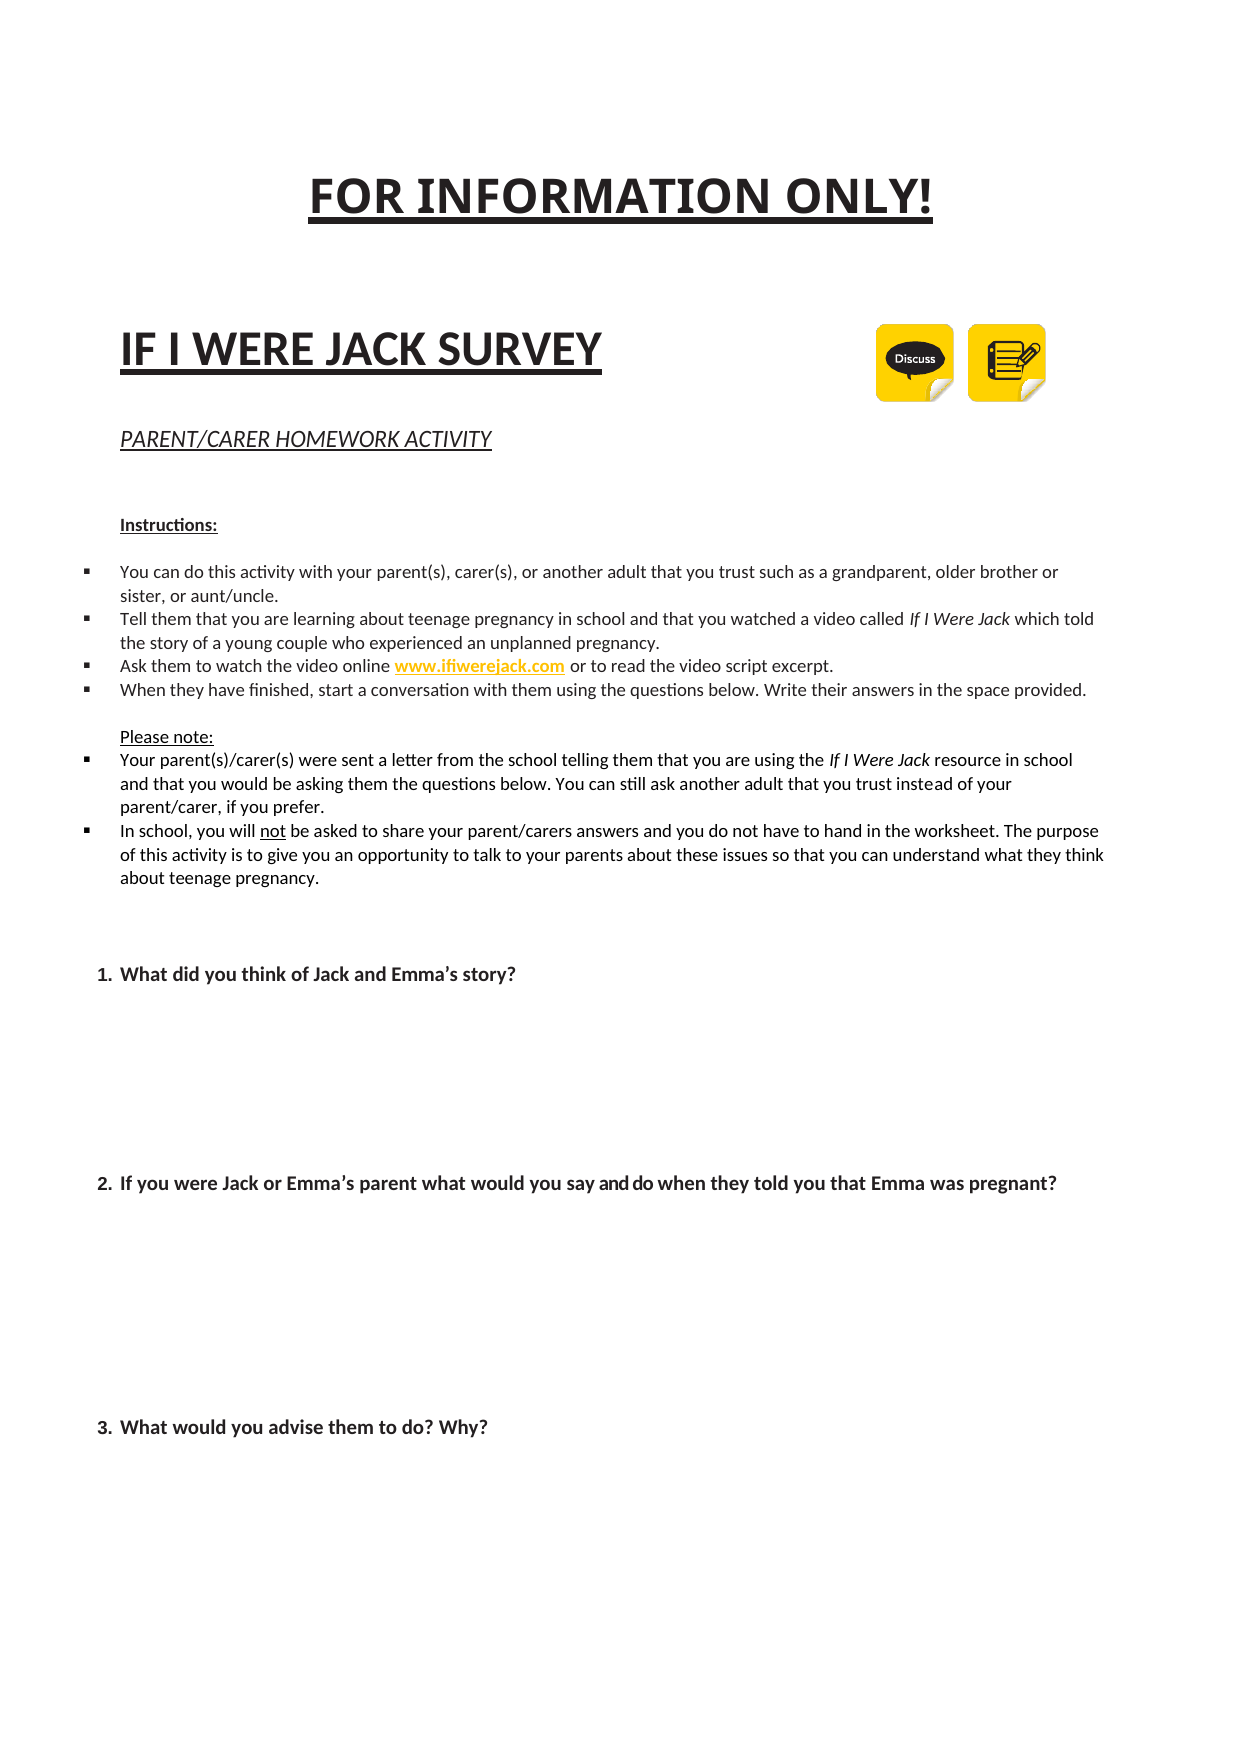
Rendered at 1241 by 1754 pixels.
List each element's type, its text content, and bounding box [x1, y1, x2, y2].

subtitle FOR INFORMATION ONLY! [150, 164, 1090, 226]
picture [968, 324, 1046, 402]
list You can do this activity with your parent(s), carer(s), or another adult that you trust such as a grandparent, older brother or sister, or aunt/uncle. [82, 560, 1105, 607]
list Your parent(s)/carer(s) were sent a letter from the school telling them that you are using the If I Were Jack resource in school and that you would be asking them the questions below. You can still ask another adult that you trust instead of your parent/carer, if you prefer. [82, 749, 1105, 819]
picture [876, 324, 954, 402]
list Tell them that you are learning about teenage pregnancy in school and that you watched a video called If I Were Jack which told the story of a young couple who experienced an unplanned pregnancy. [82, 607, 1105, 654]
list In school, you will not be asked to share your parent/carers answers and you do not have to hand in the worksheet. The purpose of this activity is to give you an opportunity to talk to your parents about these issues so that you can understand what they think about teenage pregnancy. [82, 819, 1105, 889]
list When they have finished, start a conversation with them using the questions below. Write their answers in the space provided. [82, 678, 1105, 701]
list Ask them to watch the video online www.ifiwerejack.com or to read the video script excerpt. [82, 654, 1105, 677]
subtitle PARENT/CARER HOMEWORK ACTIVITY [120, 423, 1090, 453]
text Instructions: [120, 513, 1105, 536]
list If you were Jack or Emma’s parent what would you say and do when they told you that Emma was pregnant? [97, 1170, 1105, 1196]
subtitle What did you think of Jack and Emma’s story? [97, 961, 1105, 987]
subtitle IF I WERE JACK SURVEY [120, 319, 730, 377]
text Please note: [120, 725, 1105, 748]
list What would you advise them to do? Why? [97, 1414, 1105, 1439]
